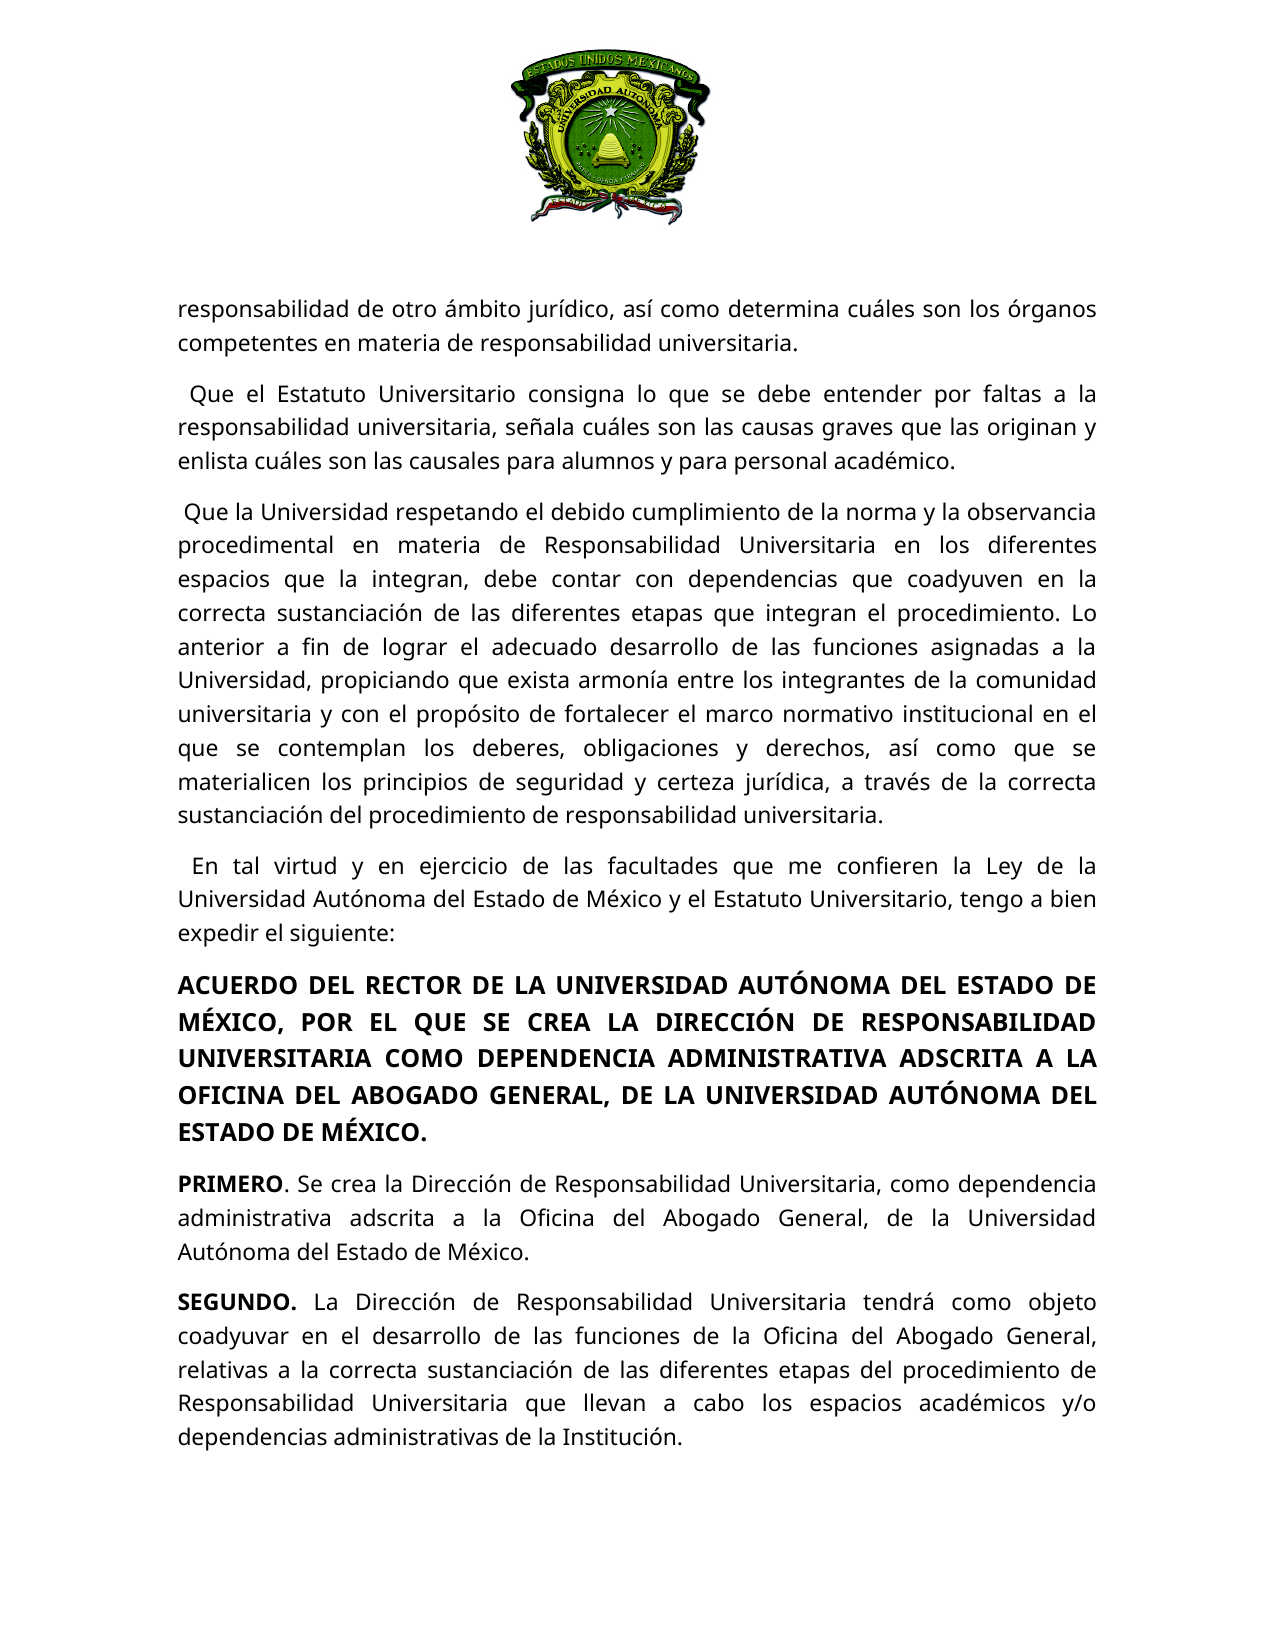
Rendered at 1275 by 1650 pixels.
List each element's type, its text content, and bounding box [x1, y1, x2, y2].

text Que el Estatuto Universitario consigna lo que se debe entender por faltas a la responsabilidad universitaria, señala cuáles son las causas graves que las originan y enlista cuáles son las causales para alumnos y para personal académico. [177, 378, 1098, 476]
picture [497, 29, 723, 245]
text PRIMERO. Se crea la Dirección de Responsabilidad Universitaria, como dependencia administrativa adscrita a la Oficina del Abogado General, de la Universidad Autónoma del Estado de México. [177, 1168, 1098, 1267]
text SEGUNDO. La Dirección de Responsabilidad Universitaria tendrá como objeto coadyuvar en el desarrollo de las funciones de la Oficina del Abogado General, relativas a la correcta sustanciación de las diferentes etapas del procedimiento de Responsabilidad Universitaria que llevan a cabo los espacios académicos y/o dependencias administrativas de la Institución. [177, 1286, 1098, 1452]
text Que la Universidad respetando el debido cumplimiento de la norma y la observancia procedimental en materia de Responsabilidad Universitaria en los diferentes espacios que la integran, debe contar con dependencias que coadyuven en la correcta sustanciación de las diferentes etapas que integran el procedimiento. Lo anterior a fin de lograr el adecuado desarrollo de las funciones asignadas a la Universidad, propiciando que exista armonía entre los integrantes de la comunidad universitaria y con el propósito de fortalecer el marco normativo institucional en el que se contemplan los deberes, obligaciones y derechos, así como que se materialicen los principios de seguridad y certeza jurídica, a través de la correcta sustanciación del procedimiento de responsabilidad universitaria. [177, 496, 1098, 831]
text ACUERDO DEL RECTOR DE LA UNIVERSIDAD AUTÓNOMA DEL ESTADO DE MÉXICO, POR EL QUE SE CREA LA DIRECCIÓN DE RESPONSABILIDAD UNIVERSITARIA COMO DEPENDENCIA ADMINISTRATIVA ADSCRITA A LA OFICINA DEL ABOGADO GENERAL, DE LA UNIVERSIDAD AUTÓNOMA DEL ESTADO DE MÉXICO. [177, 968, 1098, 1149]
text En tal virtud y en ejercicio de las facultades que me confieren la Ley de la Universidad Autónoma del Estado de México y el Estatuto Universitario, tengo a bien expedir el siguiente: [177, 850, 1098, 948]
